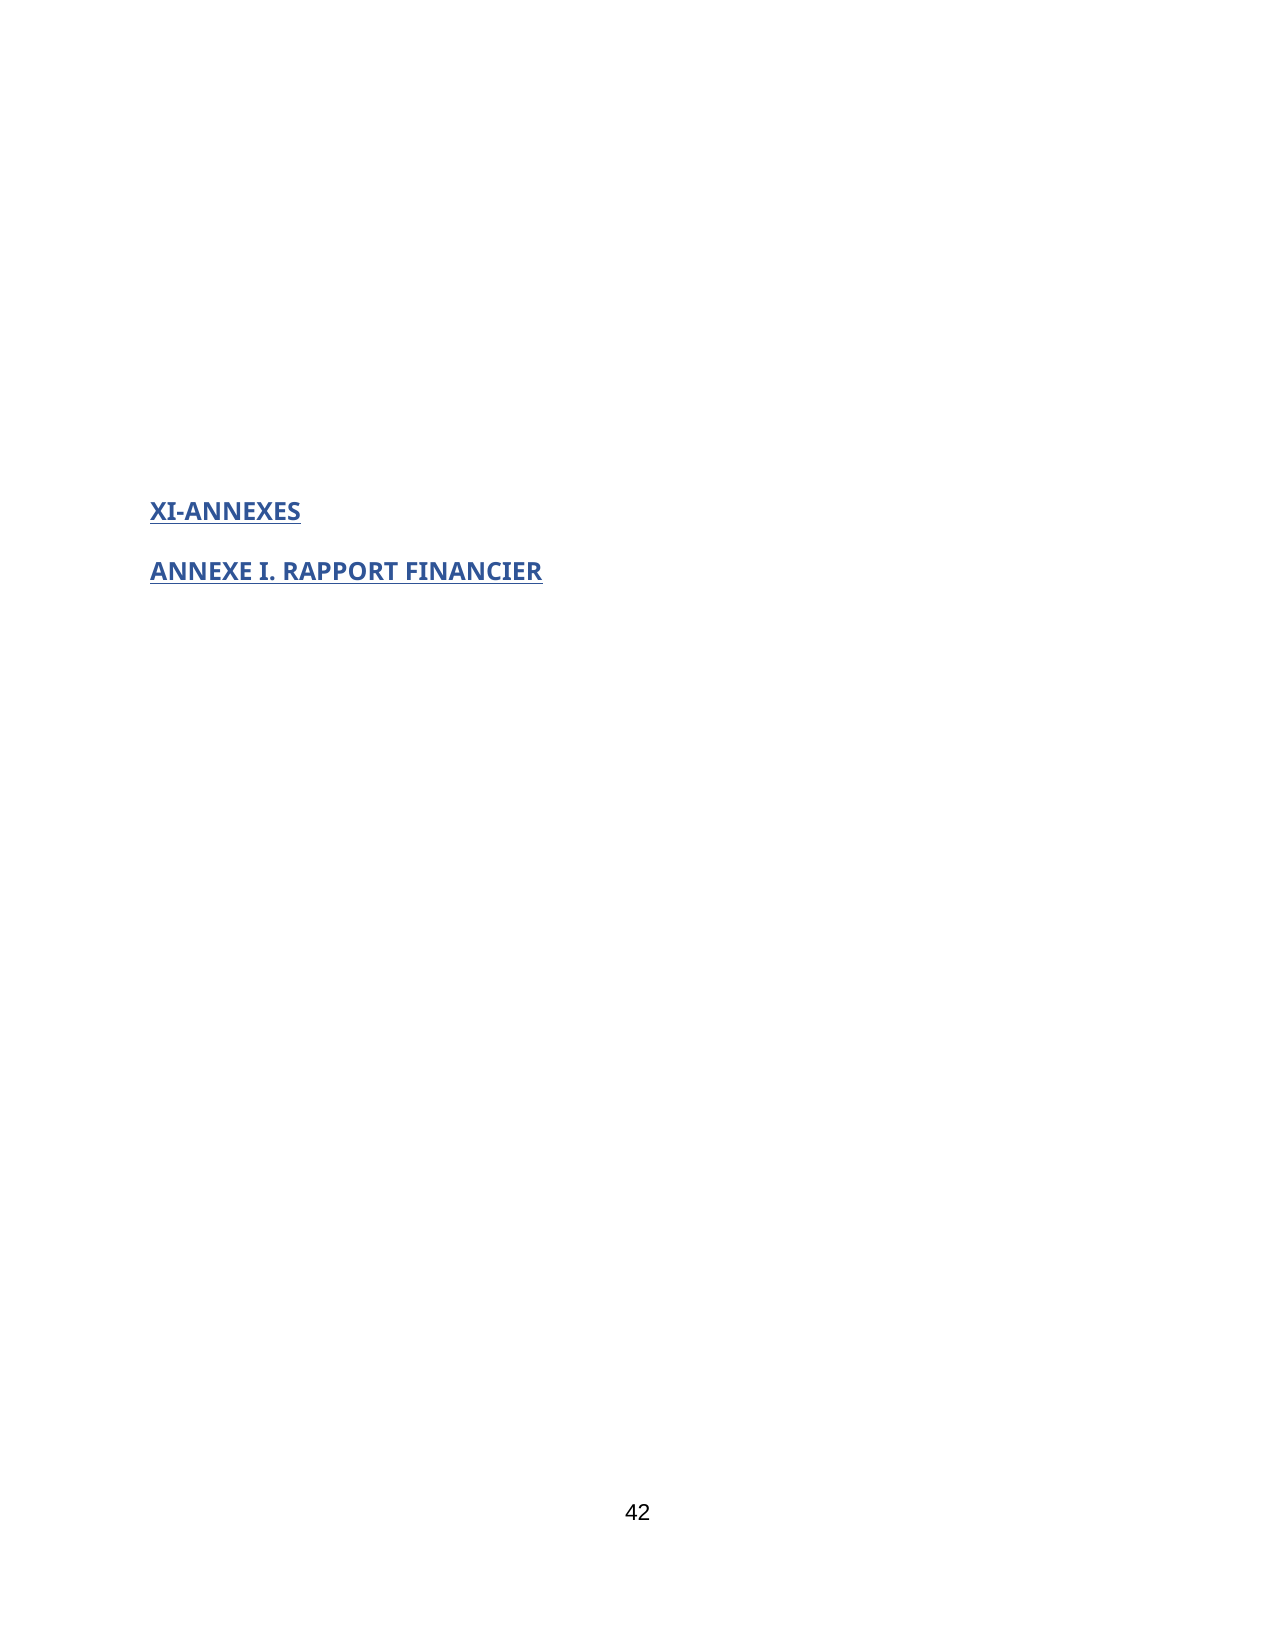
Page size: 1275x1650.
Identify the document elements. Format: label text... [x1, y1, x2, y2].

text ANNEXE I. RAPPORT FINANCIER [150, 554, 1125, 588]
text XI-ANNEXES [150, 494, 1125, 528]
